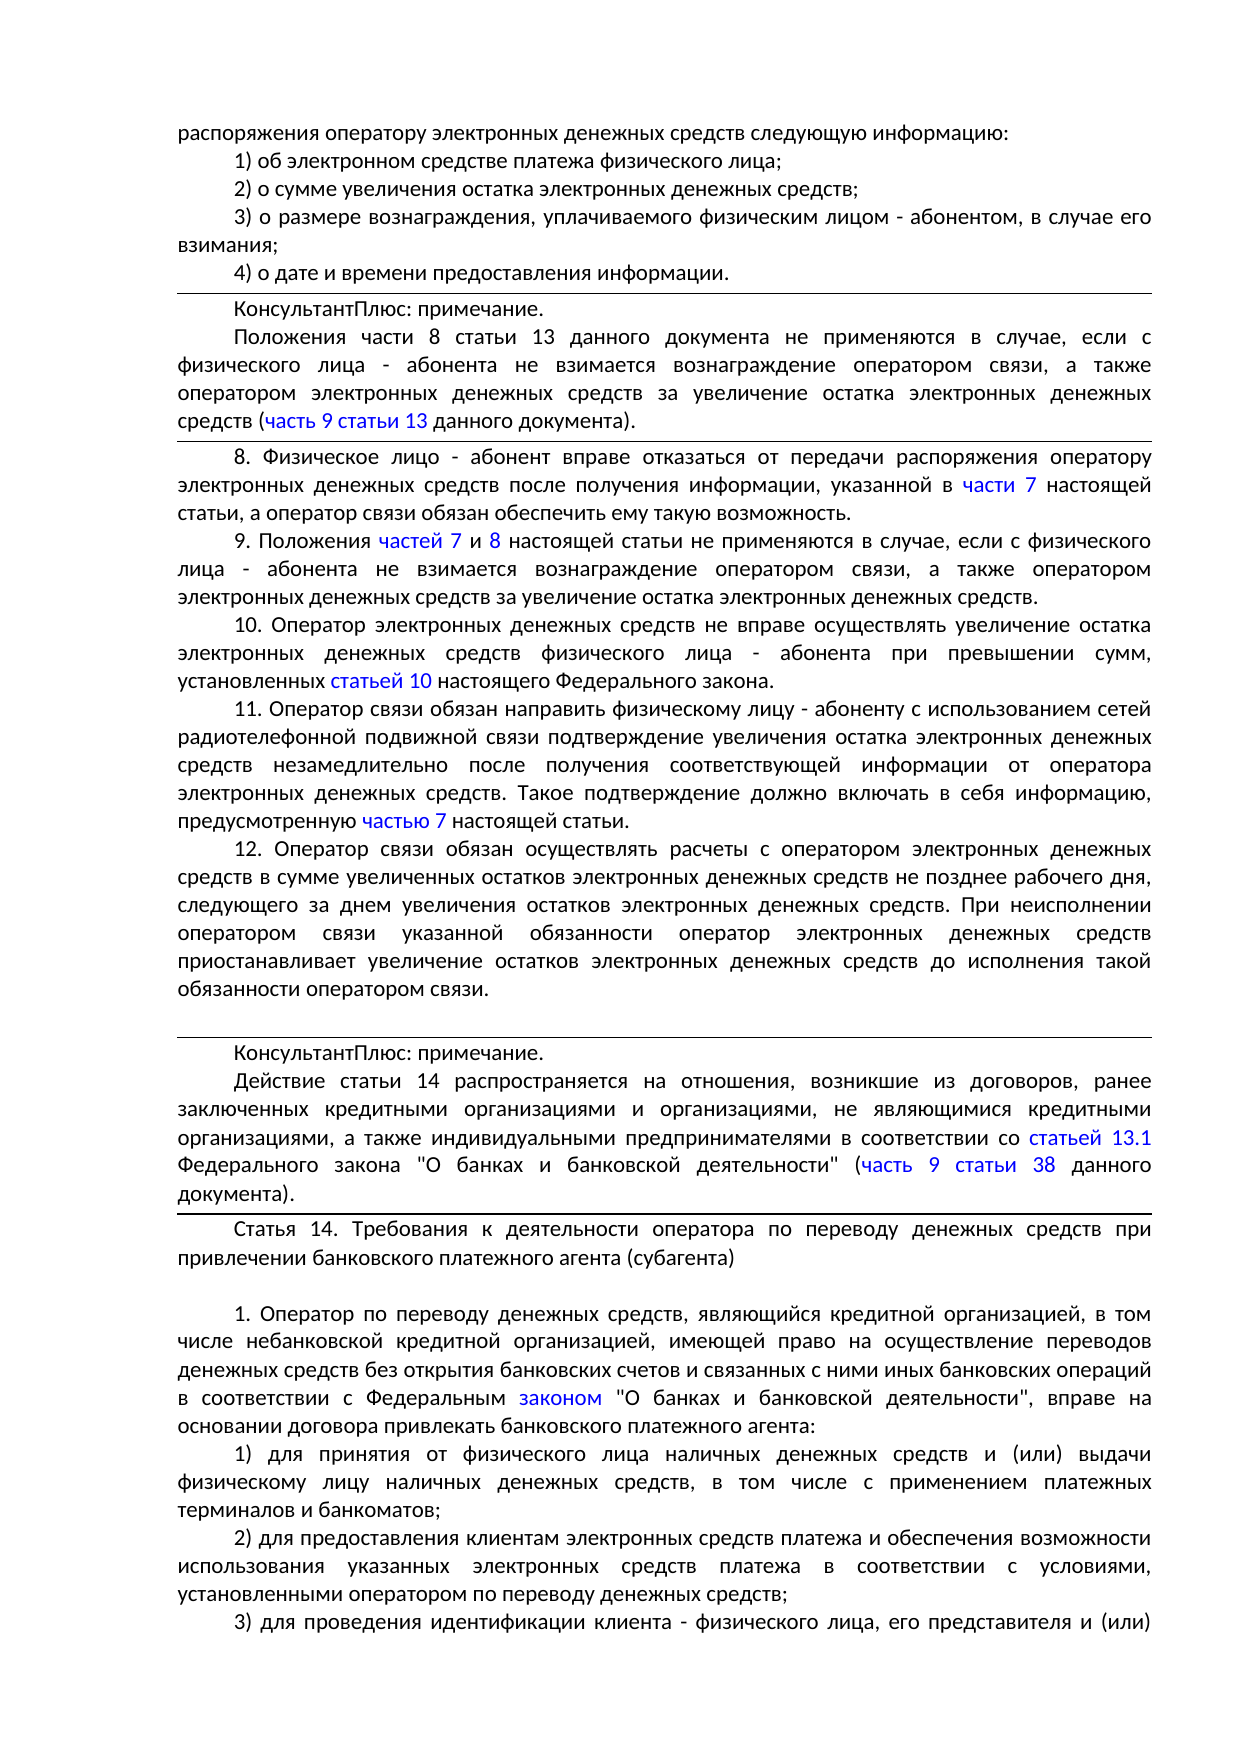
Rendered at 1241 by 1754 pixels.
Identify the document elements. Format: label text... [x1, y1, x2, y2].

text 8. Физическое лицо - абонент вправе отказаться от передачи распоряжения оператору электронных денежных средств после получения информации, указанной в части 7 настоящей статьи, а оператор связи обязан обеспечить ему такую возможность. [177, 442, 1152, 526]
text КонсультантПлюс: примечание. [177, 1038, 1152, 1067]
text 2) о сумме увеличения остатка электронных денежных средств; [177, 174, 1152, 202]
text 1. Оператор по переводу денежных средств, являющийся кредитной организацией, в том числе небанковской кредитной организацией, имеющей право на осуществление переводов денежных средств без открытия банковских счетов и связанных с ними иных банковских операций в соответствии с Федеральным законом "О банках и банковской деятельности", вправе на основании договора привлекать банковского платежного агента: [177, 1299, 1152, 1439]
text 3) о размере вознаграждения, уплачиваемого физическим лицом - абонентом, в случае его взимания; [177, 202, 1152, 258]
text Статья 14. Требования к деятельности оператора по переводу денежных средств при привлечении банковского платежного агента (субагента) [177, 1215, 1152, 1271]
text КонсультантПлюс: примечание. [177, 294, 1152, 322]
text 4) о дате и времени предоставления информации. [177, 258, 1152, 286]
text 1) для принятия от физического лица наличных денежных средств и (или) выдачи физическому лицу наличных денежных средств, в том числе с применением платежных терминалов и банкоматов; [177, 1439, 1152, 1523]
text 11. Оператор связи обязан направить физическому лицу - абоненту с использованием сетей радиотелефонной подвижной связи подтверждение увеличения остатка электронных денежных средств незамедлительно после получения соответствующей информации от оператора электронных денежных средств. Такое подтверждение должно включать в себя информацию, предусмотренную частью 7 настоящей статьи. [177, 694, 1152, 834]
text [177, 118, 1152, 146]
text Действие статьи 14 распространяется на отношения, возникшие из договоров, ранее заключенных кредитными организациями и организациями, не являющимися кредитными организациями, а также индивидуальными предпринимателями в соответствии со статьей 13.1 Федерального закона "О банках и банковской деятельности" (часть 9 статьи 38 данного документа). [177, 1067, 1152, 1207]
text 9. Положения частей 7 и 8 настоящей статьи не применяются в случае, если с физического лица - абонента не взимается вознаграждение оператором связи, а также оператором электронных денежных средств за увеличение остатка электронных денежных средств. [177, 526, 1152, 610]
text 12. Оператор связи обязан осуществлять расчеты с оператором электронных денежных средств в сумме увеличенных остатков электронных денежных средств не позднее рабочего дня, следующего за днем увеличения остатков электронных денежных средств. При неисполнении оператором связи указанной обязанности оператор электронных денежных средств приостанавливает увеличение остатков электронных денежных средств до исполнения такой обязанности оператором связи. [177, 834, 1152, 1003]
text Положения части 8 статьи 13 данного документа не применяются в случае, если с физического лица - абонента не взимается вознаграждение оператором связи, а также оператором электронных денежных средств за увеличение остатка электронных денежных средств (часть 9 статьи 13 данного документа). [177, 322, 1152, 434]
text 2) для предоставления клиентам электронных средств платежа и обеспечения возможности использования указанных электронных средств платежа в соответствии с условиями, установленными оператором по переводу денежных средств; [177, 1523, 1152, 1607]
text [177, 1607, 1152, 1635]
text 10. Оператор электронных денежных средств не вправе осуществлять увеличение остатка электронных денежных средств физического лица - абонента при превышении сумм, установленных статьей 10 настоящего Федерального закона. [177, 610, 1152, 694]
text 1) об электронном средстве платежа физического лица; [177, 146, 1152, 174]
